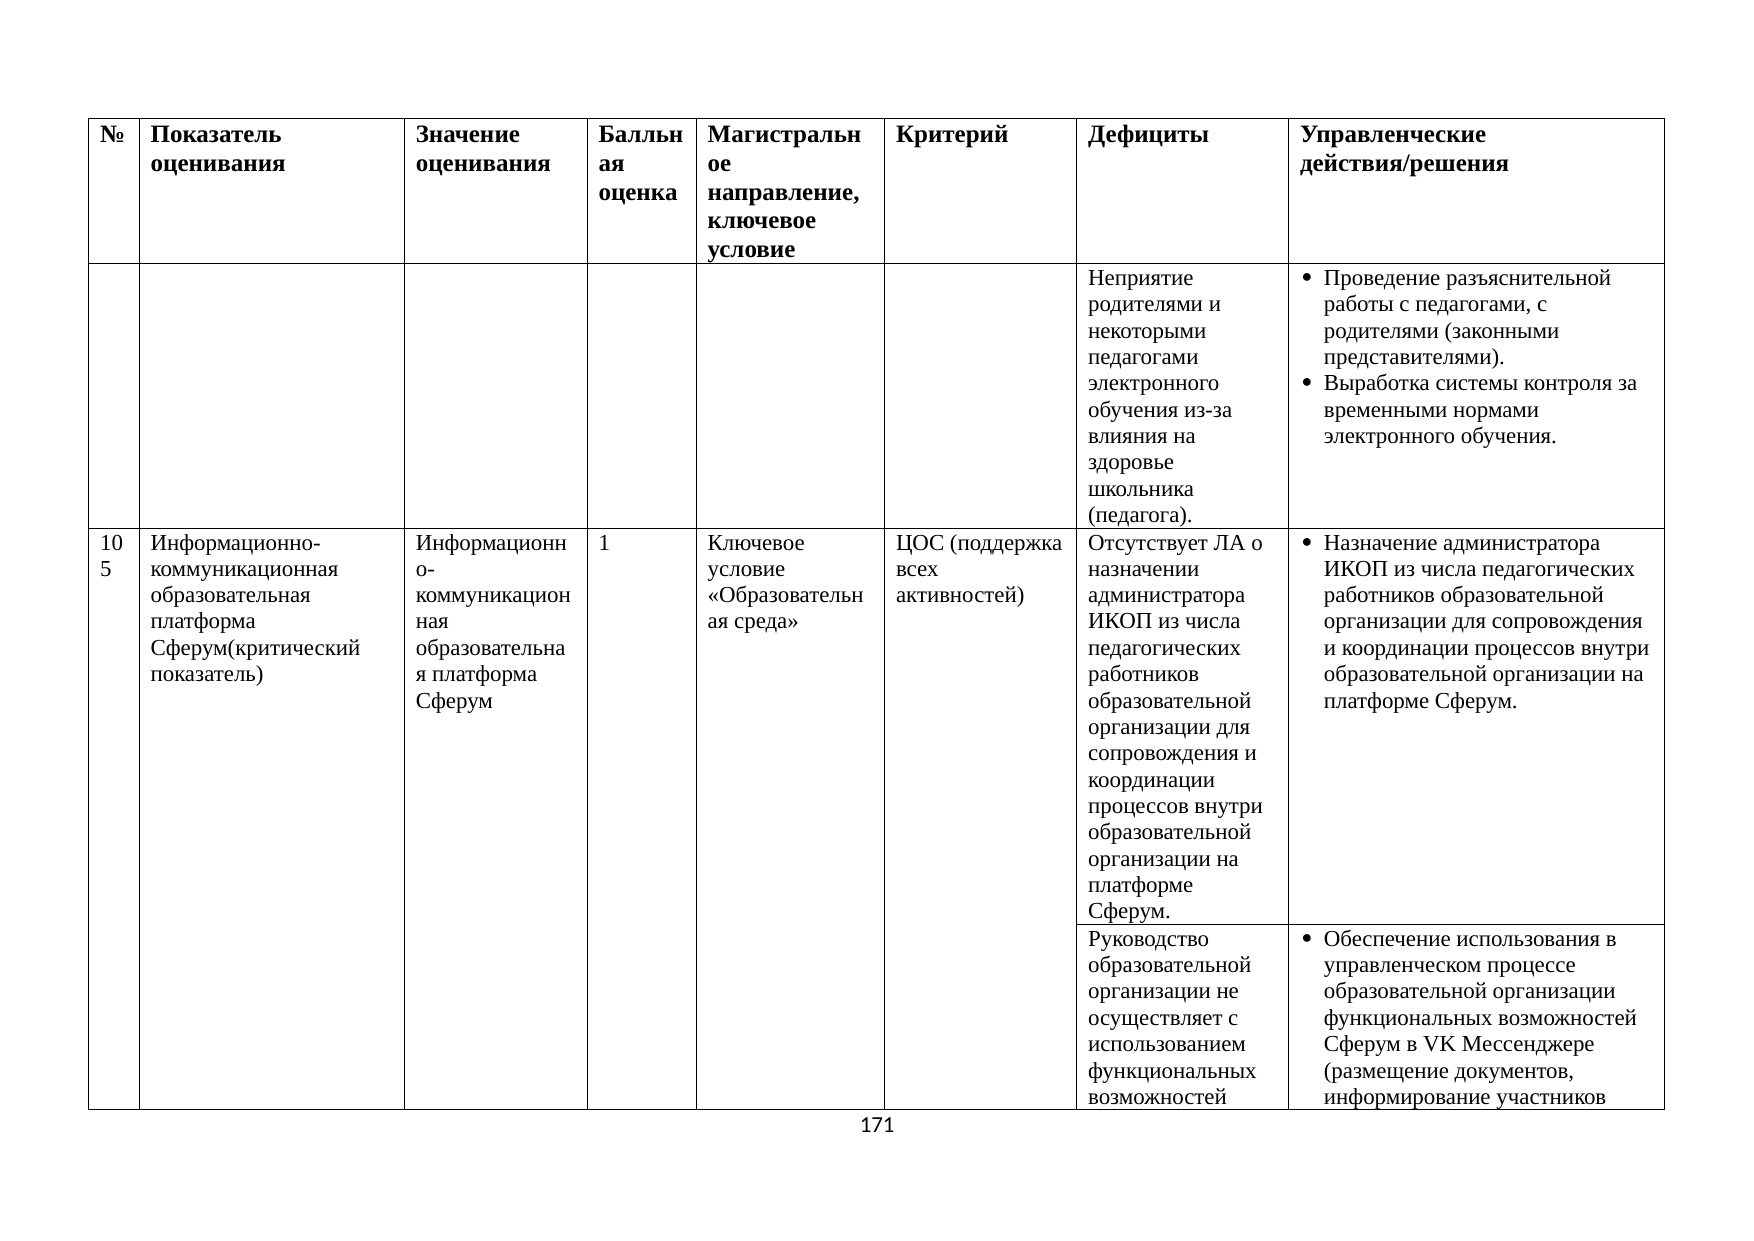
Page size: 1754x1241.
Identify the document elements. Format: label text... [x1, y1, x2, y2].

table_cell Проведение разъяснительной работы с педагогами, с родителями (законными представителями). Выработка системы контроля за временными нормами электронного обучения. [1289, 264, 1664, 527]
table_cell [1077, 925, 1288, 1109]
table_cell Информационно-коммуникационная образовательная платформа Сферум [405, 529, 587, 1109]
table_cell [1289, 925, 1664, 1109]
table_header Показатель оценивания [140, 119, 404, 263]
table_header Управленческие действия/решения [1289, 119, 1664, 263]
table_header Дефициты [1077, 119, 1288, 263]
table_cell Информационно-коммуникационная образовательная платформа Сферум(критический показатель) [140, 529, 404, 1109]
table_header Магистральное направление, ключевое условие [697, 119, 884, 263]
table_cell 1 [588, 529, 696, 1109]
table_cell Отсутствует ЛА о назначении администратора ИКОП из числа педагогических работников образовательной организации для сопровождения и координации процессов внутри образовательной организации на платформе Сферум. [1077, 529, 1288, 924]
table_header Критерий [885, 119, 1076, 263]
table_cell Ключевое условие «Образовательная среда» [697, 529, 884, 1109]
table_cell Неприятие родителями и некоторыми педагогами электронного обучения из-за влияния на здоровье школьника (педагога). [1077, 264, 1288, 527]
table_header Балльная оценка [588, 119, 696, 263]
table_header № [89, 119, 139, 263]
table_cell ЦОС (поддержка всех активностей) [885, 529, 1076, 1109]
table_cell 105 [89, 529, 139, 1109]
table_header Значение оценивания [405, 119, 587, 263]
table_cell Назначение администратора ИКОП из числа педагогических работников образовательной организации для сопровождения и координации процессов внутри образовательной организации на платформе Сферум. [1289, 529, 1664, 924]
